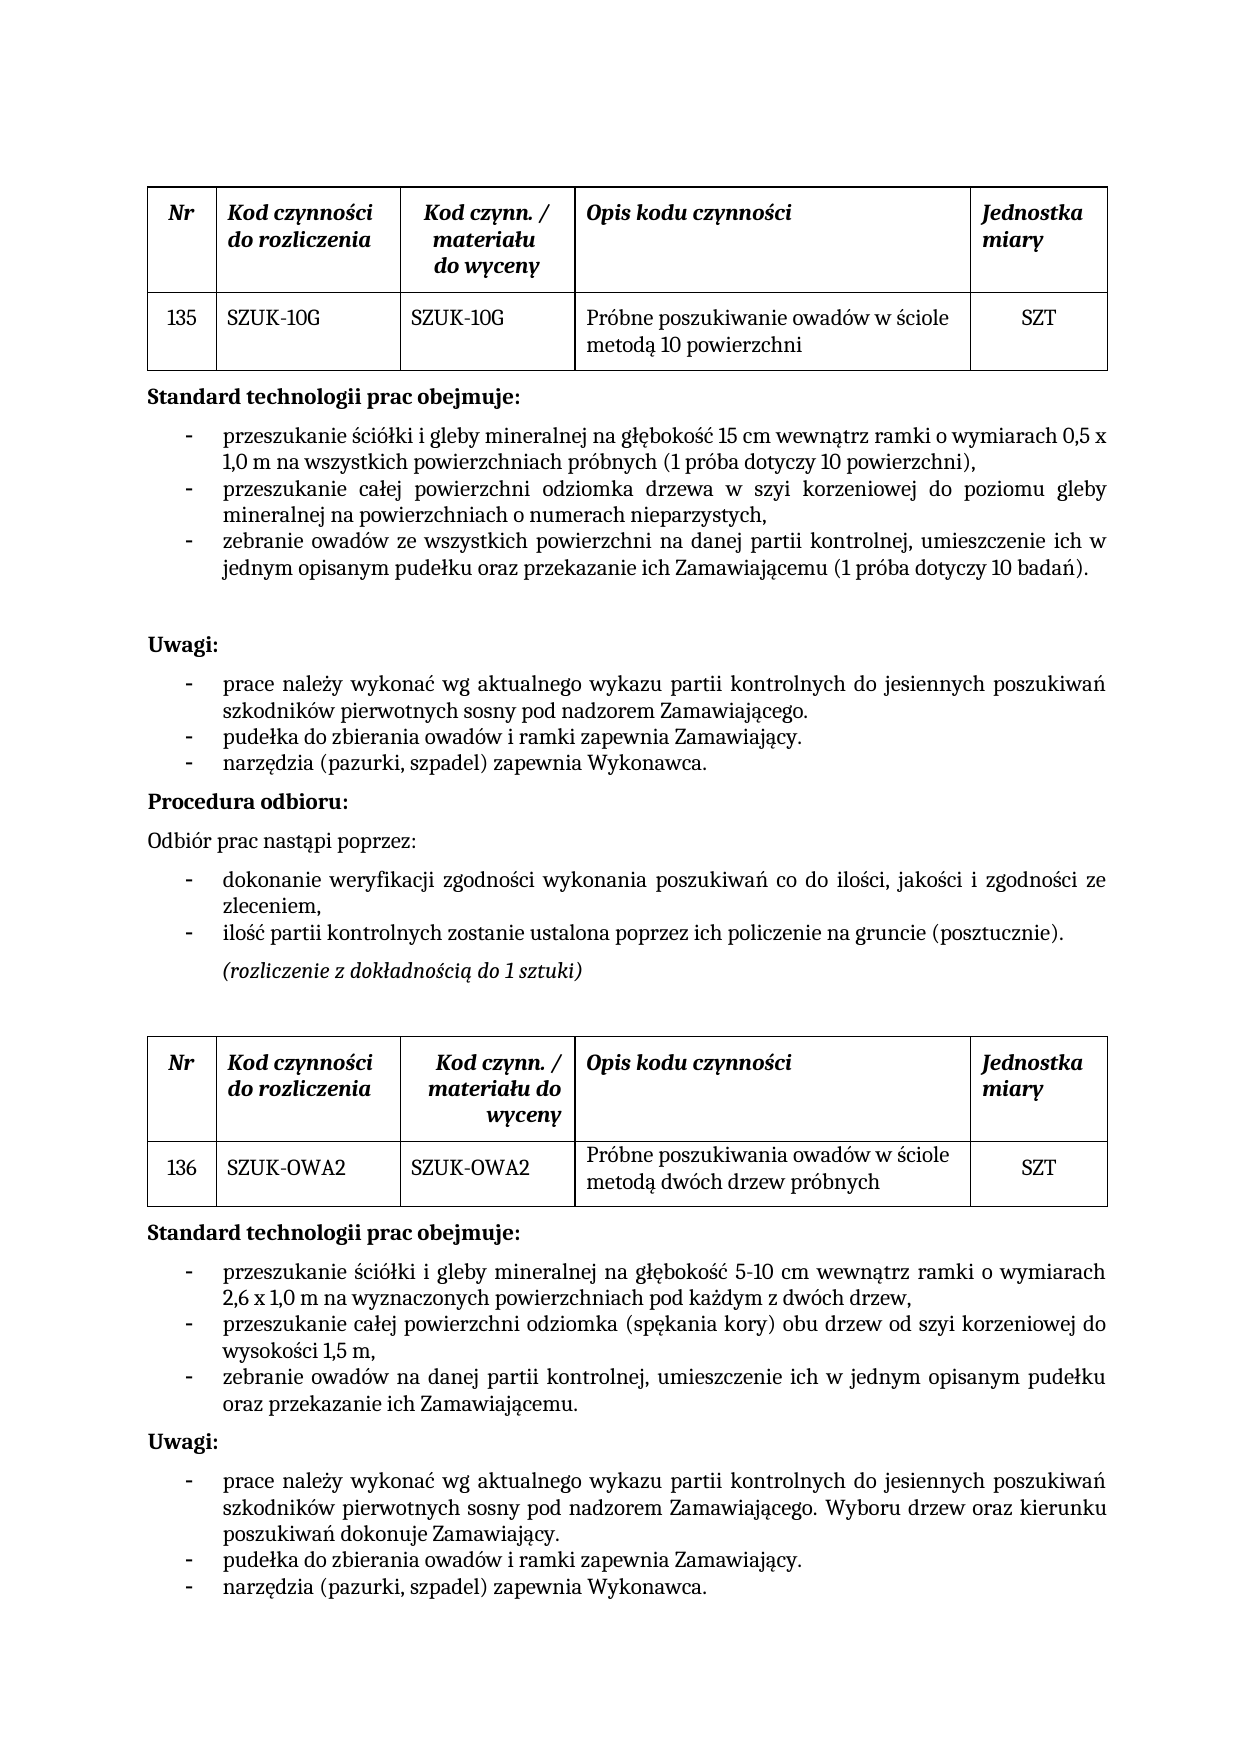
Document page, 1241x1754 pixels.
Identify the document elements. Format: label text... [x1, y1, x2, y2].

list przeszukanie ściółki i gleby mineralnej na głębokość 15 cm wewnątrz ramki o wymiarach 0,5 x 1,0 m na wszystkich powierzchniach próbnych (1 próba dotyczy 10 powierzchni), [185, 423, 1107, 475]
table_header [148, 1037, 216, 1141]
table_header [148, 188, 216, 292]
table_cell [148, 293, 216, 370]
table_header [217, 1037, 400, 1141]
list przeszukanie ściółki i gleby mineralnej na głębokość 5-10 cm wewnątrz ramki o wymiarach 2,6 x 1,0 m na wyznaczonych powierzchniach pod każdym z dwóch drzew, [185, 1258, 1107, 1311]
list narzędzia (pazurki, szpadel) zapewnia Wykonawca. [185, 1573, 1107, 1600]
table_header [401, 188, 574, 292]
text Uwagi: [148, 632, 1107, 658]
list pudełka do zbierania owadów i ramki zapewnia Zamawiający. [185, 724, 1107, 750]
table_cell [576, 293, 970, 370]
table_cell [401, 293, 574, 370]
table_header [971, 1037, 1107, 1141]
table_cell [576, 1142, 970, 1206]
list prace należy wykonać wg aktualnego wykazu partii kontrolnych do jesiennych poszukiwań szkodników pierwotnych sosny pod nadzorem Zamawiającego. [185, 671, 1107, 724]
text Standard technologii prac obejmuje: [148, 1220, 1107, 1246]
text Standard technologii prac obejmuje: [148, 384, 1107, 410]
list pudełka do zbierania owadów i ramki zapewnia Zamawiający. [185, 1547, 1107, 1573]
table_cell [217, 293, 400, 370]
list zebranie owadów ze wszystkich powierzchni na danej partii kontrolnej, umieszczenie ich w jednym opisanym pudełku oraz przekazanie ich Zamawiającemu (1 próba dotyczy 10 badań). [185, 528, 1107, 581]
list prace należy wykonać wg aktualnego wykazu partii kontrolnych do jesiennych poszukiwań szkodników pierwotnych sosny pod nadzorem Zamawiającego. Wyboru drzew oraz kierunku poszukiwań dokonuje Zamawiający. [185, 1468, 1107, 1547]
text Uwagi: [148, 1429, 1107, 1456]
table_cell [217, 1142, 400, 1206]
list przeszukanie całej powierzchni odziomka drzewa w szyi korzeniowej do poziomu gleby mineralnej na powierzchniach o numerach nieparzystych, [185, 475, 1107, 528]
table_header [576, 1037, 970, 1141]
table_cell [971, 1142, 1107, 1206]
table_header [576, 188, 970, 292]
text (rozliczenie z dokładnością do 1 sztuki) [148, 958, 1107, 984]
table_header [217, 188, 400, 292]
list narzędzia (pazurki, szpadel) zapewnia Wykonawca. [185, 750, 1107, 776]
text Procedura odbioru: [148, 789, 1107, 815]
list dokonanie weryfikacji zgodności wykonania poszukiwań co do ilości, jakości i zgodności ze zleceniem, [185, 867, 1107, 919]
text Odbiór prac nastąpi poprzez: [148, 828, 1107, 854]
list przeszukanie całej powierzchni odziomka (spękania kory) obu drzew od szyi korzeniowej do wysokości 1,5 m, [185, 1311, 1107, 1364]
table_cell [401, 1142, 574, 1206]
list ilość partii kontrolnych zostanie ustalona poprzez ich policzenie na gruncie (posztucznie). [185, 919, 1107, 946]
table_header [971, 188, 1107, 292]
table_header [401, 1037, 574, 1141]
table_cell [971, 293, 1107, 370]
list zebranie owadów na danej partii kontrolnej, umieszczenie ich w jednym opisanym pudełku oraz przekazanie ich Zamawiającemu. [185, 1364, 1107, 1417]
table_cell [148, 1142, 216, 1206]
